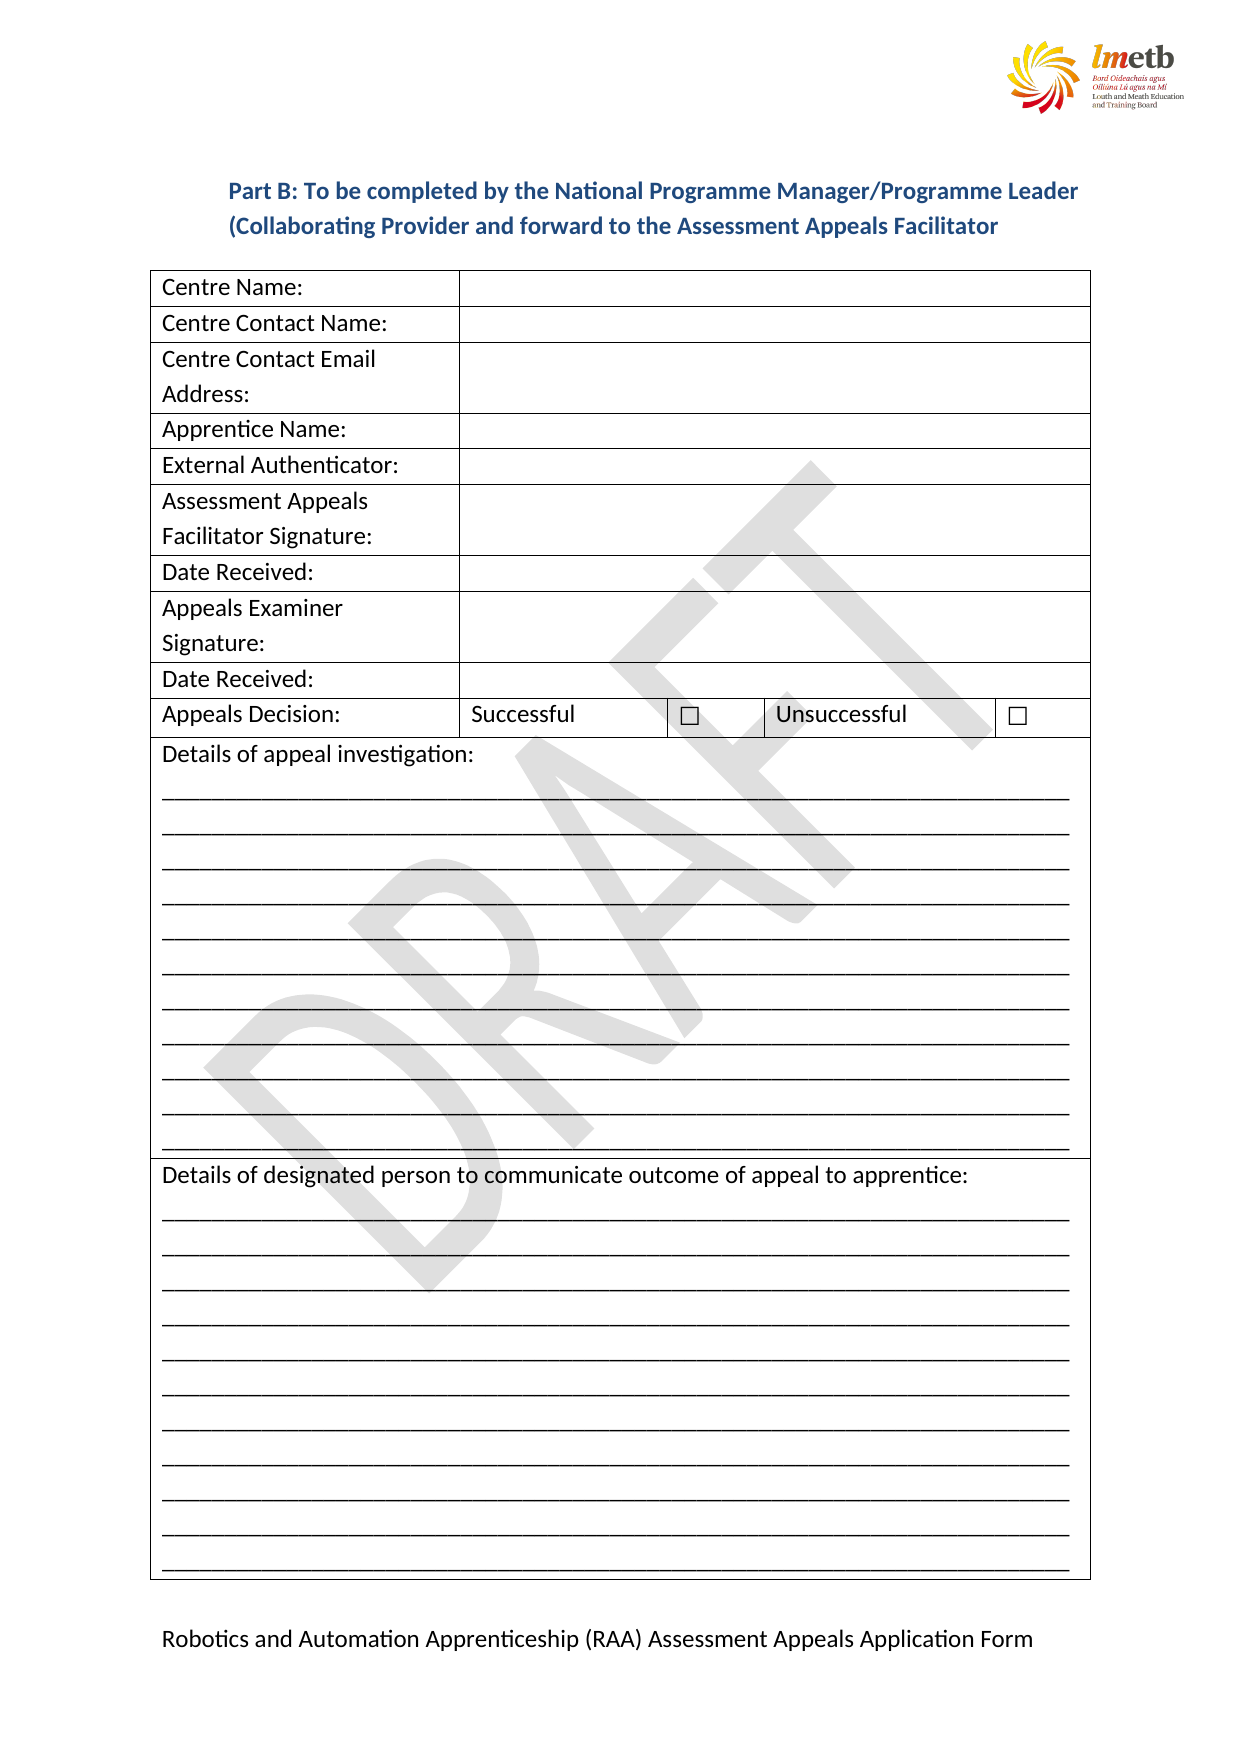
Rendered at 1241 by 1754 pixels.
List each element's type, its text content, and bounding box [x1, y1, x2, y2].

table_cell [460, 485, 1090, 555]
table_cell Unsuccessful [765, 699, 995, 737]
table_cell Centre Contact Email Address: [151, 343, 459, 412]
table_cell Apprentice Name: [151, 414, 459, 448]
table_cell Appeals Decision: [151, 699, 459, 737]
picture [997, 25, 1184, 123]
table_cell [460, 592, 1090, 662]
table_cell [460, 307, 1090, 342]
subtitle Part B: To be completed by the National Programme Manager/Programme Leader (Collaborating Provider and forward to the Assessment Appeals Facilitator [228, 175, 1090, 241]
table_cell External Authenticator: [151, 449, 459, 484]
table_cell Appeals Examiner Signature: [151, 592, 459, 662]
table_cell Date Received: [151, 556, 459, 591]
table_cell Centre Contact Name: [151, 307, 459, 342]
table_cell [460, 556, 1090, 591]
table_cell Date Received: [151, 663, 459, 697]
table_header [460, 271, 1090, 306]
table_header Centre Name: [151, 271, 459, 306]
table_cell [460, 343, 1090, 412]
table_cell Details of appeal investigation: ___________________________________________________________________________________________________________________________________________________________________________________________________________________________________________________________________________________________________________________________________________________________________________________________________________________________________________________________________________________________________________________________________________________________________________________________________________________________________________________________________________________________________________________________________________________________________________________________________________________________________ [151, 738, 1090, 1158]
table_cell [460, 449, 1090, 484]
table_cell Assessment Appeals Facilitator Signature: [151, 485, 459, 555]
table_cell [460, 414, 1090, 448]
table_cell Details of designated person to communicate outcome of appeal to apprentice: ___________________________________________________________________________________________________________________________________________________________________________________________________________________________________________________________________________________________________________________________________________________________________________________________________________________________________________________________________________________________________________________________________________________________________________________________________________________________________________________________________________________________________________________________________________________________________________________________________________________________________ [151, 1159, 1090, 1578]
table_cell Successful [460, 699, 667, 737]
table_cell [460, 663, 1090, 697]
